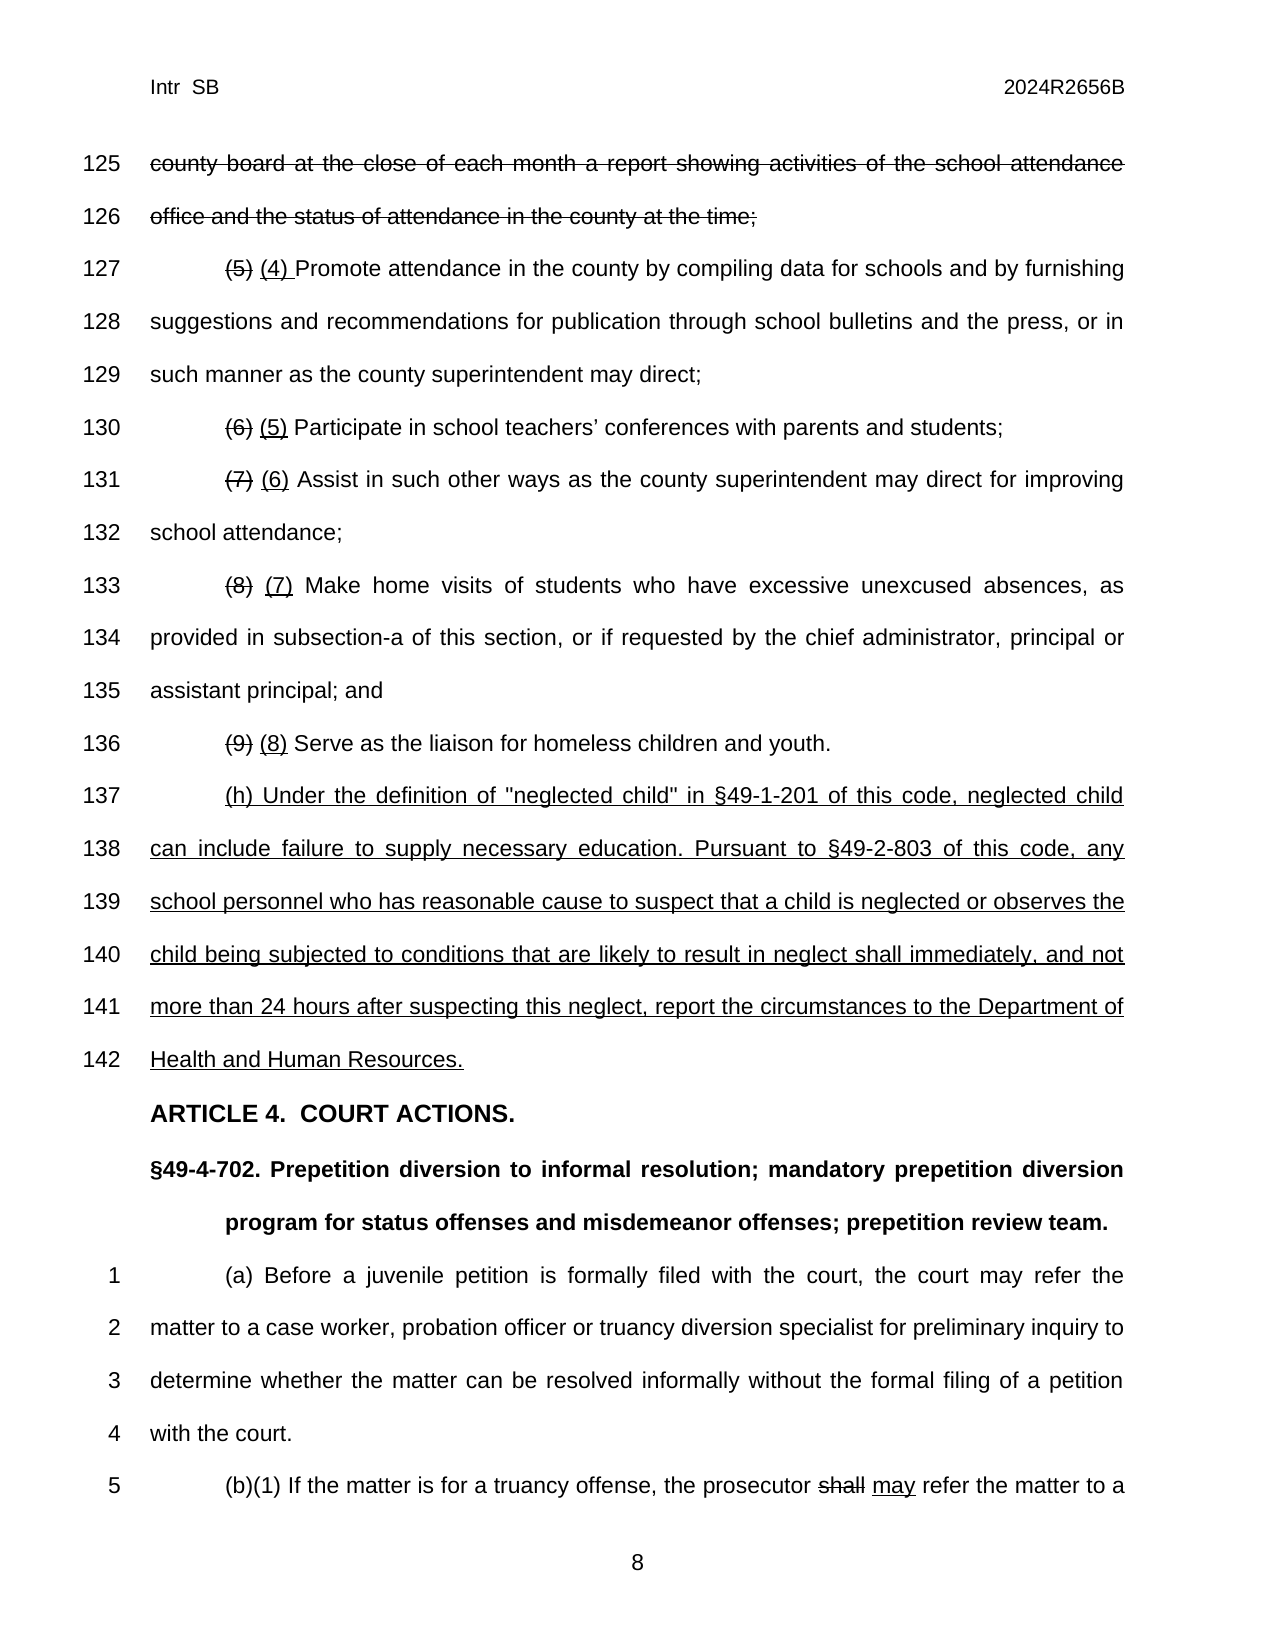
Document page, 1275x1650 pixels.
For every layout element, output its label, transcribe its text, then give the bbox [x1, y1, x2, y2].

text (h) Under the definition of "neglected child" in §49-1-201 of this code, neglected child can include failure to supply necessary education. Pursuant to §49-2-803 of this code, any school personnel who has reasonable cause to suspect that a child is neglected or observes the child being subjected to conditions that are likely to result in neglect shall immediately, and not more than 24 hours after suspecting this neglect, report the circumstances to the Department of Health and Human Resources. [150, 965, 1125, 1072]
text (h) Under the definition of "neglected child" in §49-1-201 of this code, neglected child can include failure to supply necessary education. Pursuant to §49-2-803 of this code, any school personnel who has reasonable cause to suspect that a child is neglected or observes the child being subjected to conditions that are likely to result in neglect shall immediately, and not more than 24 hours after suspecting this neglect, report the circumstances to the Department of Health and Human Resources. [150, 859, 1125, 911]
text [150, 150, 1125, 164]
subtitle §49-4-702. Prepetition diversion to informal resolution; mandatory prepetition diversion program for status offenses and misdemeanor offenses; prepetition review team. [150, 1156, 1125, 1235]
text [150, 165, 1125, 229]
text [150, 1472, 1125, 1499]
text (8) (7) Make home visits of students who have excessive unexcused absences, as provided in subsection-a of this section, or if requested by the chief administrator, principal or assistant principal; and [150, 572, 1125, 703]
text (7) (6) Assist in such other ways as the county superintendent may direct for improving school attendance; [150, 466, 1125, 545]
text (h) Under the definition of "neglected child" in §49-1-201 of this code, neglected child can include failure to supply necessary education. Pursuant to §49-2-803 of this code, any school personnel who has reasonable cause to suspect that a child is neglected or observes the child being subjected to conditions that are likely to result in neglect shall immediately, and not more than 24 hours after suspecting this neglect, report the circumstances to the Department of Health and Human Resources. [150, 912, 1125, 963]
subtitle ARTICLE 4. COURT ACTIONS. [150, 1099, 1125, 1127]
text (h) Under the definition of "neglected child" in §49-1-201 of this code, neglected child can include failure to supply necessary education. Pursuant to §49-2-803 of this code, any school personnel who has reasonable cause to suspect that a child is neglected or observes the child being subjected to conditions that are likely to result in neglect shall immediately, and not more than 24 hours after suspecting this neglect, report the circumstances to the Department of Health and Human Resources. [150, 782, 1125, 858]
text (9) (8) Serve as the liaison for homeless children and youth. [150, 730, 1125, 756]
text (a) Before a juvenile petition is formally filed with the court, the court may refer the matter to a case worker, probation officer or truancy diversion specialist for preliminary inquiry to determine whether the matter can be resolved informally without the formal filing of a petition with the court. [150, 1262, 1125, 1446]
text (5) (4) Promote attendance in the county by compiling data for schools and by furnishing suggestions and recommendations for publication through school bulletins and the press, or in such manner as the county superintendent may direct; [150, 255, 1125, 387]
text (6) (5) Participate in school teachers’ conferences with parents and students; [150, 413, 1125, 440]
